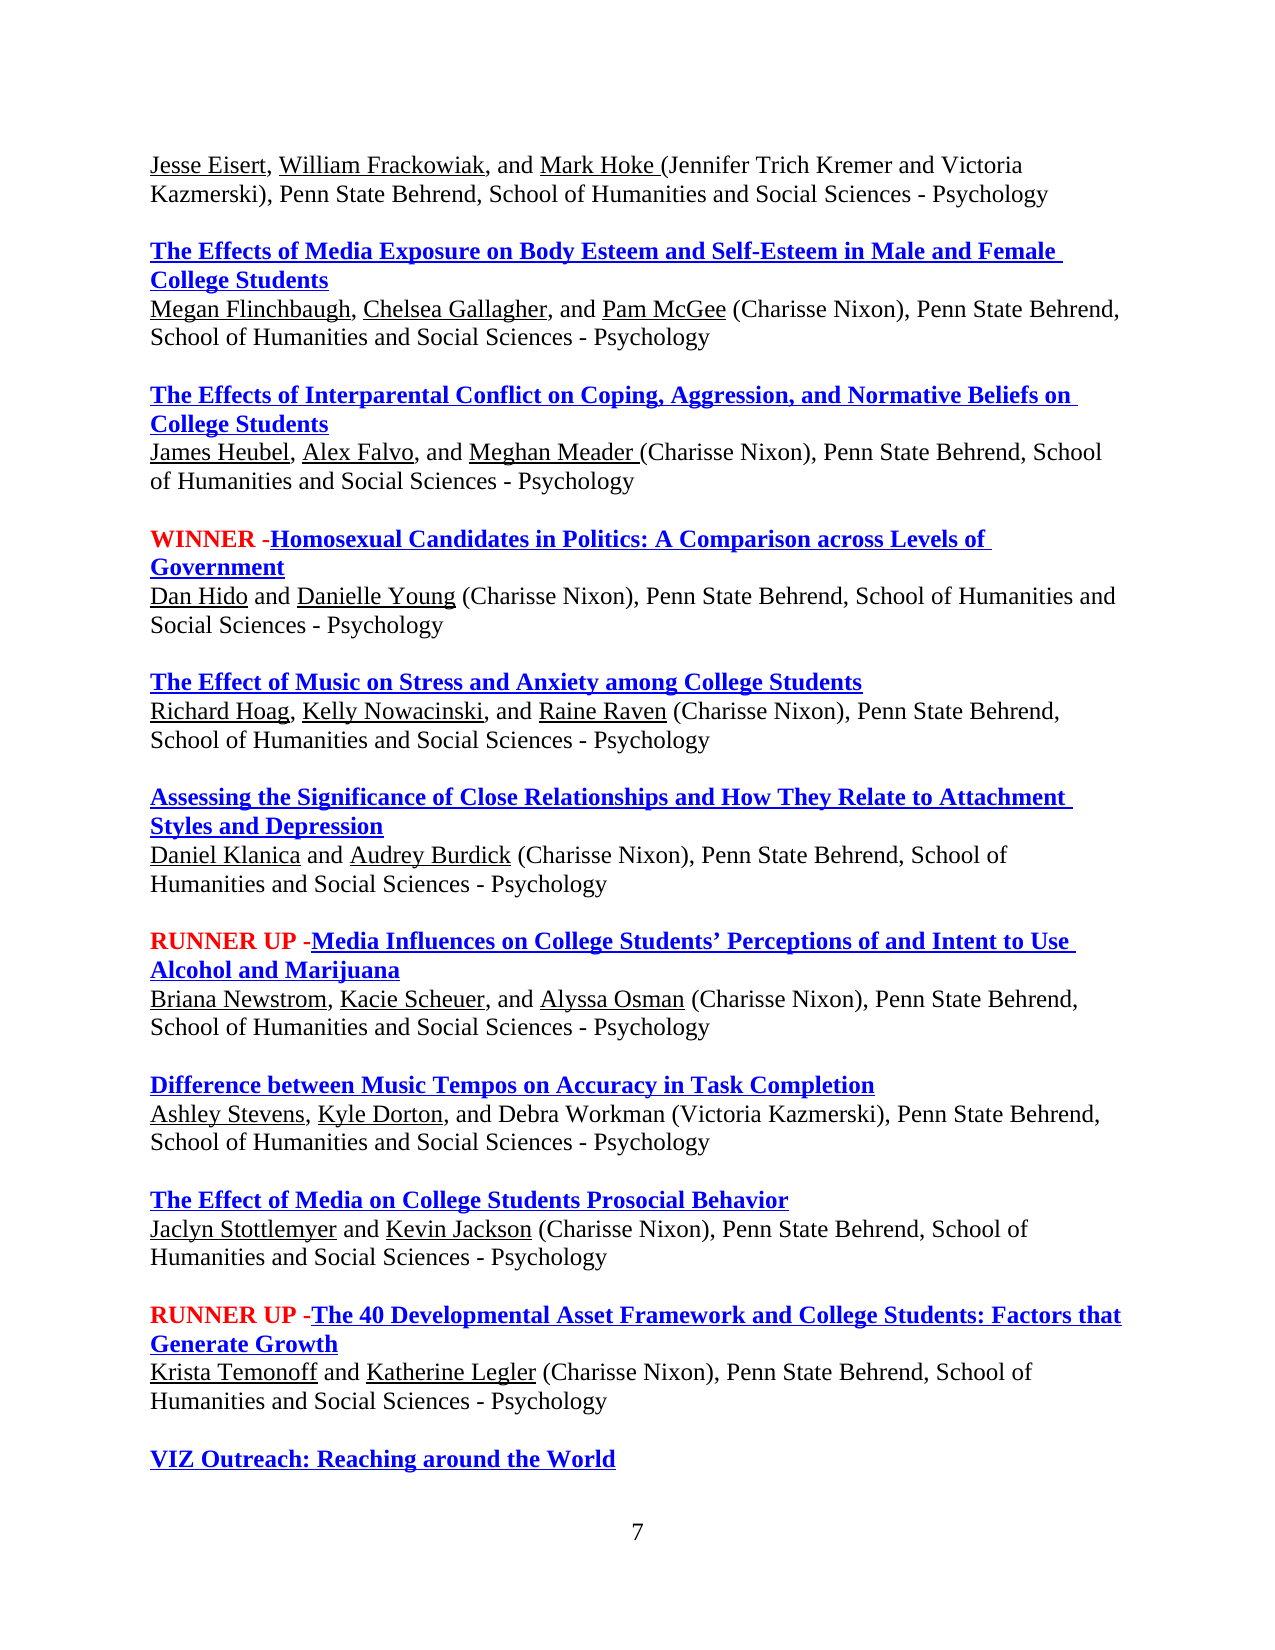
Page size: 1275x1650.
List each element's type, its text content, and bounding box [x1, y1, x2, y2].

text Briana Newstrom, Kacie Scheuer, and Alyssa Osman (Charisse Nixon), Penn State Behrend, School of Humanities and Social Sciences - Psychology [150, 984, 1125, 1041]
text Richard Hoag, Kelly Nowacinski, and Raine Raven (Charisse Nixon), Penn State Behrend, School of Humanities and Social Sciences - Psychology [150, 696, 1125, 754]
text WINNER -Homosexual Candidates in Politics: A Comparison across Levels of Government [150, 524, 1125, 581]
text The Effect of Media on College Students Prosocial Behavior [150, 1185, 1125, 1214]
text The Effect of Music on Stress and Anxiety among College Students [150, 667, 1125, 696]
text Difference between Music Tempos on Accuracy in Task Completion [150, 1070, 1125, 1099]
text Jaclyn Stottlemyer and Kevin Jackson (Charisse Nixon), Penn State Behrend, School of Humanities and Social Sciences - Psychology [150, 1214, 1125, 1271]
text The Effects of Interparental Conflict on Coping, Aggression, and Normative Beliefs on College Students James Heubel, Alex Falvo, and Meghan Meader (Charisse Nixon), Penn State Behrend, School of Humanities and Social Sciences - Psychology [150, 380, 1125, 495]
list RUNNER UP -The 40 Developmental Asset Framework and College Students: Factors that Generate Growth [150, 1300, 1125, 1357]
text Daniel Klanica and Audrey Burdick (Charisse Nixon), Penn State Behrend, School of Humanities and Social Sciences - Psychology [150, 840, 1125, 897]
text Dan Hido and Danielle Young (Charisse Nixon), Penn State Behrend, School of Humanities and Social Sciences - Psychology [150, 581, 1125, 639]
text The Effects of Media Exposure on Body Esteem and Self-Esteem in Male and Female College Students [150, 236, 1125, 294]
text VIZ Outreach: Reaching around the World [150, 1444, 1125, 1472]
text Assessing the Significance of Close Relationships and How They Relate to Attachment Styles and Depression [150, 782, 1125, 840]
text Jesse Eisert, William Frackowiak, and Mark Hoke (Jennifer Trich Kremer and Victoria Kazmerski), Penn State Behrend, School of Humanities and Social Sciences - Psychology [150, 150, 1125, 207]
list Krista Temonoff and Katherine Legler (Charisse Nixon), Penn State Behrend, School of Humanities and Social Sciences - Psychology [150, 1357, 1125, 1415]
text Ashley Stevens, Kyle Dorton, and Debra Workman (Victoria Kazmerski), Penn State Behrend, School of Humanities and Social Sciences - Psychology [150, 1099, 1125, 1156]
text RUNNER UP -Media Influences on College Students’ Perceptions of and Intent to Use Alcohol and Marijuana [150, 926, 1125, 984]
text Megan Flinchbaugh, Chelsea Gallagher, and Pam McGee (Charisse Nixon), Penn State Behrend, School of Humanities and Social Sciences - Psychology [150, 294, 1125, 351]
